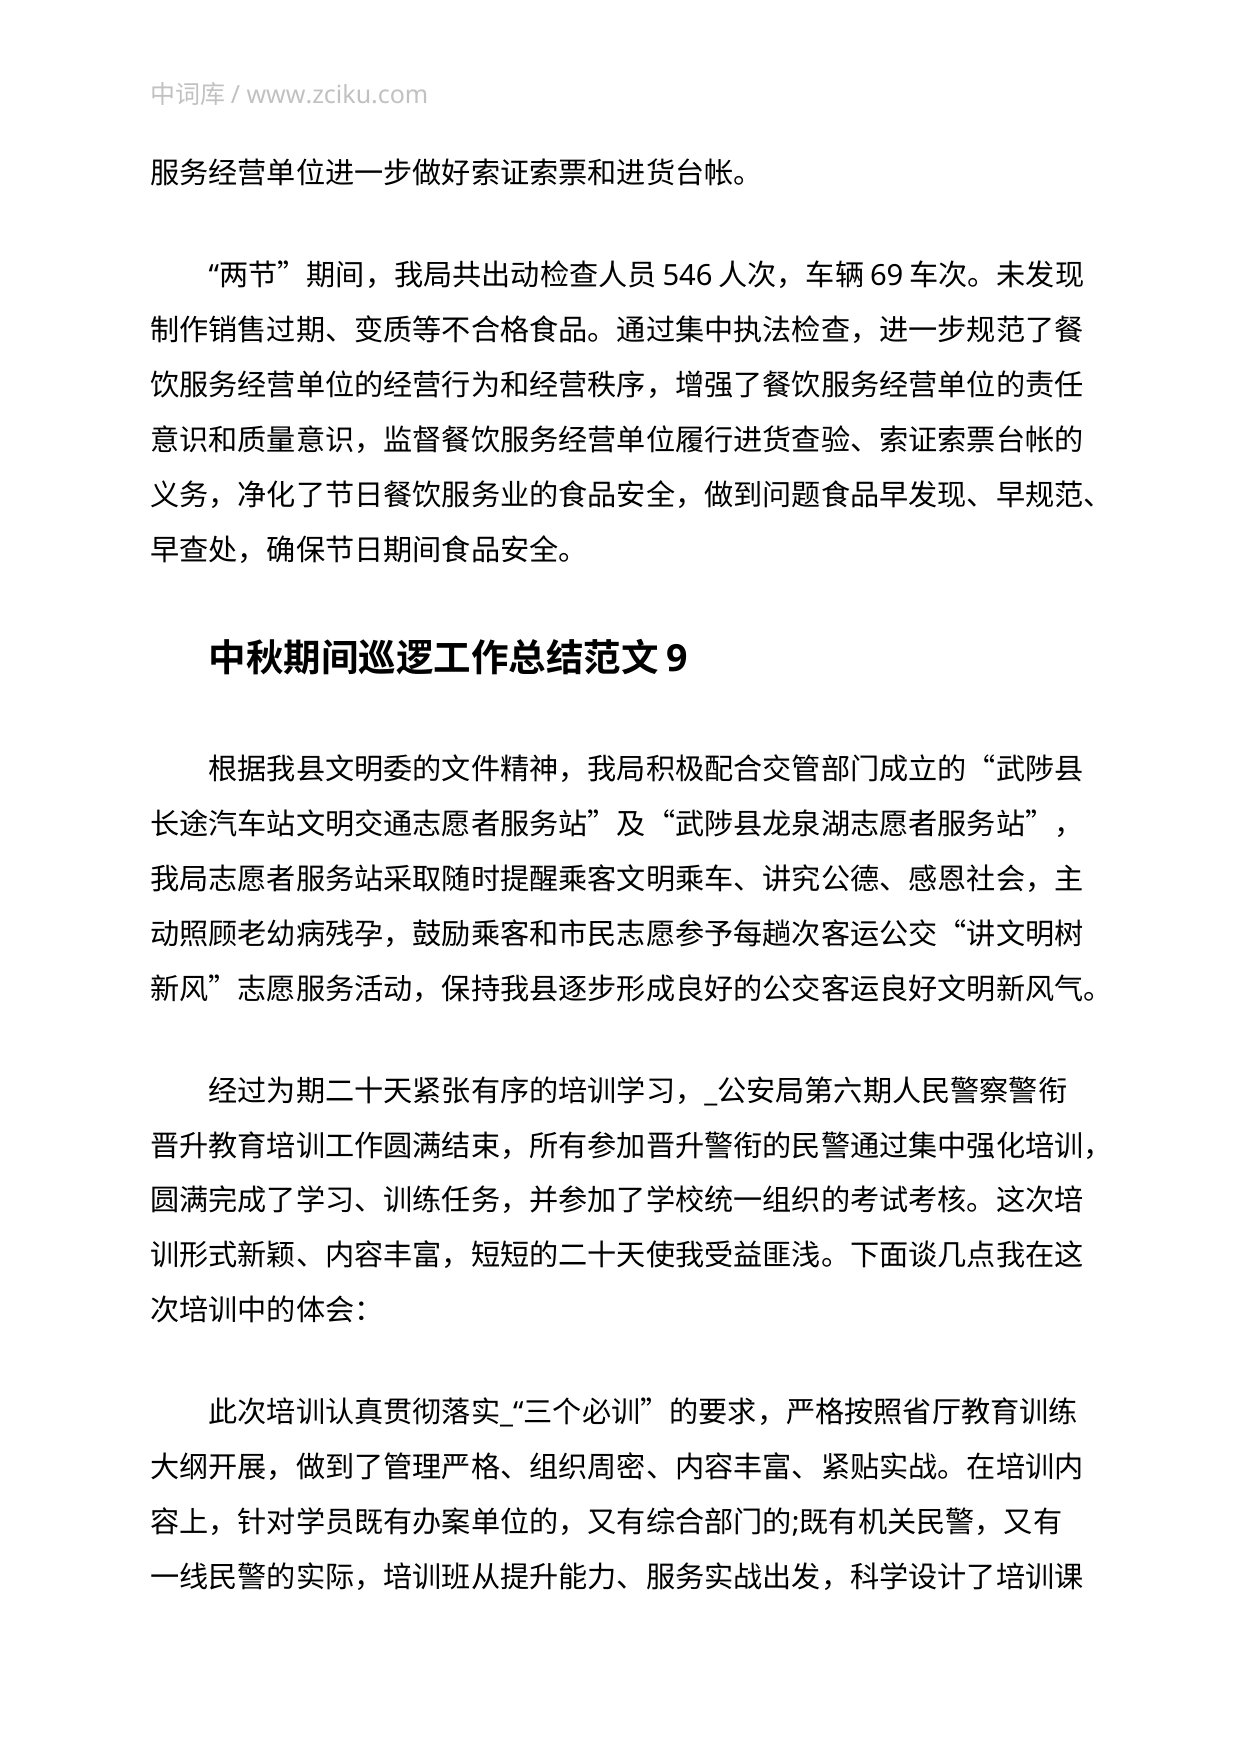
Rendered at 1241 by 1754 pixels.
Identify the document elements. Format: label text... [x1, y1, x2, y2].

text 经过为期二十天紧张有序的培训学习，_公安局第六期人民警察警衔晋升教育培训工作圆满结束，所有参加晋升警衔的民警通过集中强化培训，圆满完成了学习、训练任务，并参加了学校统一组织的考试考核。这次培训形式新颖、内容丰富，短短的二十天使我受益匪浅。下面谈几点我在这次培训中的体会： [150, 1067, 1090, 1329]
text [150, 1388, 1090, 1596]
text 根据我县文明委的文件精神，我局积极配合交管部门成立的“武陟县长途汽车站文明交通志愿者服务站”及“武陟县龙泉湖志愿者服务站”，我局志愿者服务站采取随时提醒乘客文明乘车、讲究公德、感恩社会，主动照顾老幼病残孕，鼓励乘客和市民志愿参予每趟次客运公交“讲文明树新风”志愿服务活动，保持我县逐步形成良好的公交客运良好文明新风气。 [150, 746, 1090, 1008]
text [150, 150, 1090, 192]
text “两节”期间，我局共出动检查人员546人次，车辆69车次。未发现制作销售过期、变质等不合格食品。通过集中执法检查，进一步规范了餐饮服务经营单位的经营行为和经营秩序，增强了餐饮服务经营单位的责任意识和质量意识，监督餐饮服务经营单位履行进货查验、索证索票台帐的义务，净化了节日餐饮服务业的食品安全，做到问题食品早发现、早规范、早查处，确保节日期间食品安全。 [150, 252, 1090, 569]
text 中秋期间巡逻工作总结范文9 [150, 628, 1090, 683]
